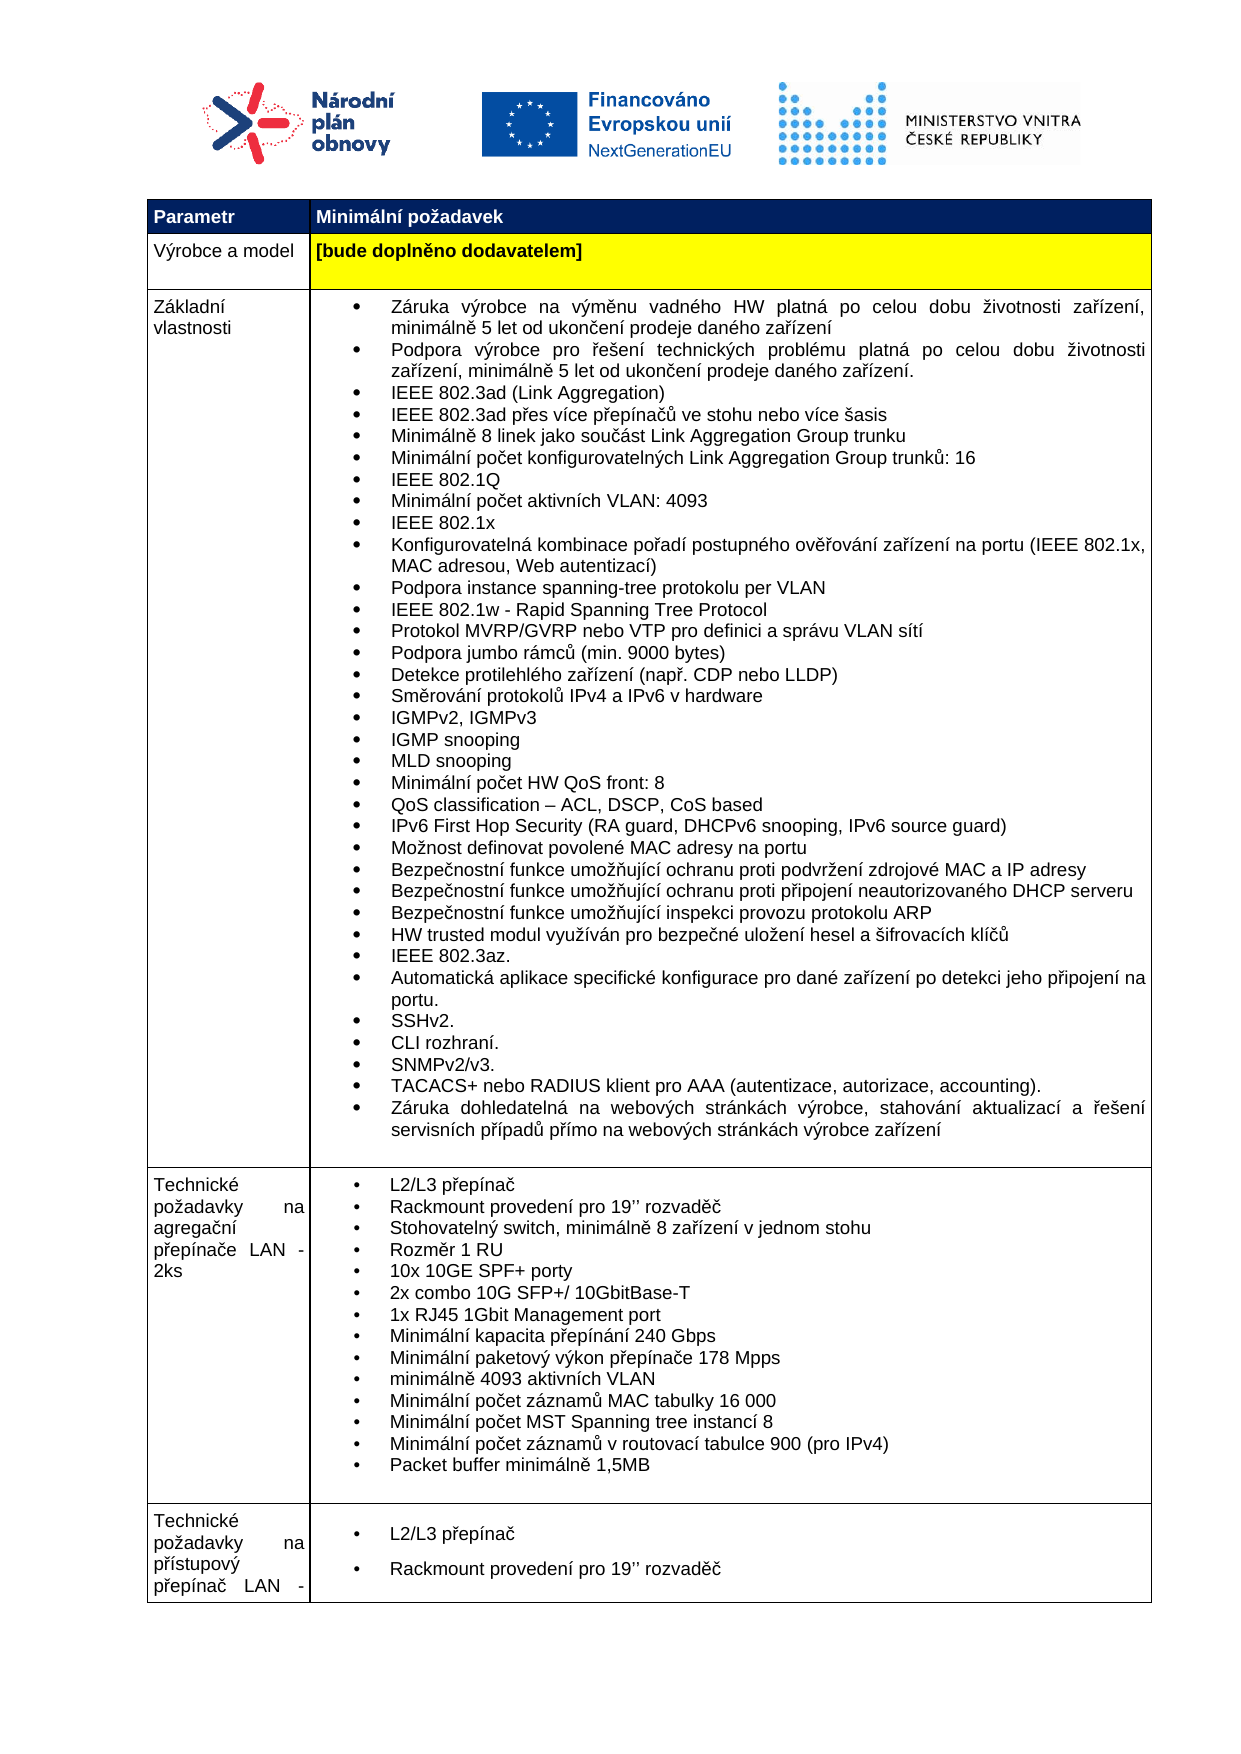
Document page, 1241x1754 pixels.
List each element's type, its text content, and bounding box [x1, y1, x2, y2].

picture [778, 82, 1081, 165]
table_header Minimální požadavek [311, 200, 1151, 233]
table_cell Základní vlastnosti [148, 290, 309, 1167]
table_cell Záruka výrobce na výměnu vadného HW platná po celou dobu životnosti zařízení, minimálně 5 let od ukončení prodeje daného zařízení Podpora výrobce pro řešení technických problému platná po celou dobu životnosti zařízení, minimálně 5 let od ukončení prodeje daného zařízení. IEEE 802.3ad (Link Aggregation) IEEE 802.3ad přes více přepínačů ve stohu nebo více šasis Minimálně 8 linek jako součást Link Aggregation Group trunku Minimální počet konfigurovatelných Link Aggregation Group trunků: 16 IEEE 802.1Q Minimální počet aktivních VLAN: 4093 IEEE 802.1x Konfigurovatelná kombinace pořadí postupného ověřování zařízení na portu (IEEE 802.1x, MAC adresou, Web autentizací) Podpora instance spanning-tree protokolu per VLAN IEEE 802.1w - Rapid Spanning Tree Protocol Protokol MVRP/GVRP nebo VTP pro definici a správu VLAN sítí Podpora jumbo rámců (min. 9000 bytes) Detekce protilehlého zařízení (např. CDP nebo LLDP) Směrování protokolů IPv4 a IPv6 v hardware IGMPv2, IGMPv3 IGMP snooping MLD snooping Minimální počet HW QoS front: 8 QoS classification – ACL, DSCP, CoS based IPv6 First Hop Security (RA guard, DHCPv6 snooping, IPv6 source guard) Možnost definovat povolené MAC adresy na portu Bezpečnostní funkce umožňující ochranu proti podvržení zdrojové MAC a IP adresy Bezpečnostní funkce umožňující ochranu proti připojení neautorizovaného DHCP serveru Bezpečnostní funkce umožňující inspekci provozu protokolu ARP HW trusted modul využíván pro bezpečné uložení hesel a šifrovacích klíčů IEEE 802.3az. Automatická aplikace specifické konfigurace pro dané zařízení po detekci jeho připojení na portu. SSHv2. CLI rozhraní. SNMPv2/v3. TACACS+ nebo RADIUS klient pro AAA (autentizace, autorizace, accounting). Záruka dohledatelná na webových stránkách výrobce, stahování aktualizací a řešení servisních případů přímo na webových stránkách výrobce zařízení [311, 290, 1151, 1167]
table_header Parametr [148, 200, 309, 233]
picture [473, 86, 748, 161]
table_cell Technické požadavky na přístupový přepínač LAN - 1ks [148, 1504, 309, 1602]
table_cell Technické požadavky na agregační přepínače LAN - 2ks [148, 1168, 309, 1503]
picture [190, 73, 412, 174]
table_cell [bude doplněno dodavatelem] [311, 234, 1151, 289]
table_cell Výrobce a model [148, 234, 309, 289]
table_cell • L2/L3 přepínač • Rackmount provedení pro 19’’ rozvaděč • Stohovatelný switch, minimálně 8 zařízení v jednom stohu • Rozměr 1 RU • 10x 10GE SPF+ porty • 2x combo 10G SFP+/ 10GbitBase-T • 1x RJ45 1Gbit Management port • Minimální kapacita přepínání 240 Gbps • Minimální paketový výkon přepínače 178 Mpps • minimálně 4093 aktivních VLAN • Minimální počet záznamů MAC tabulky 16 000 • Minimální počet MST Spanning tree instancí 8 • Minimální počet záznamů v routovací tabulce 900 (pro IPv4) • Packet buffer minimálně 1,5MB [311, 1168, 1151, 1503]
